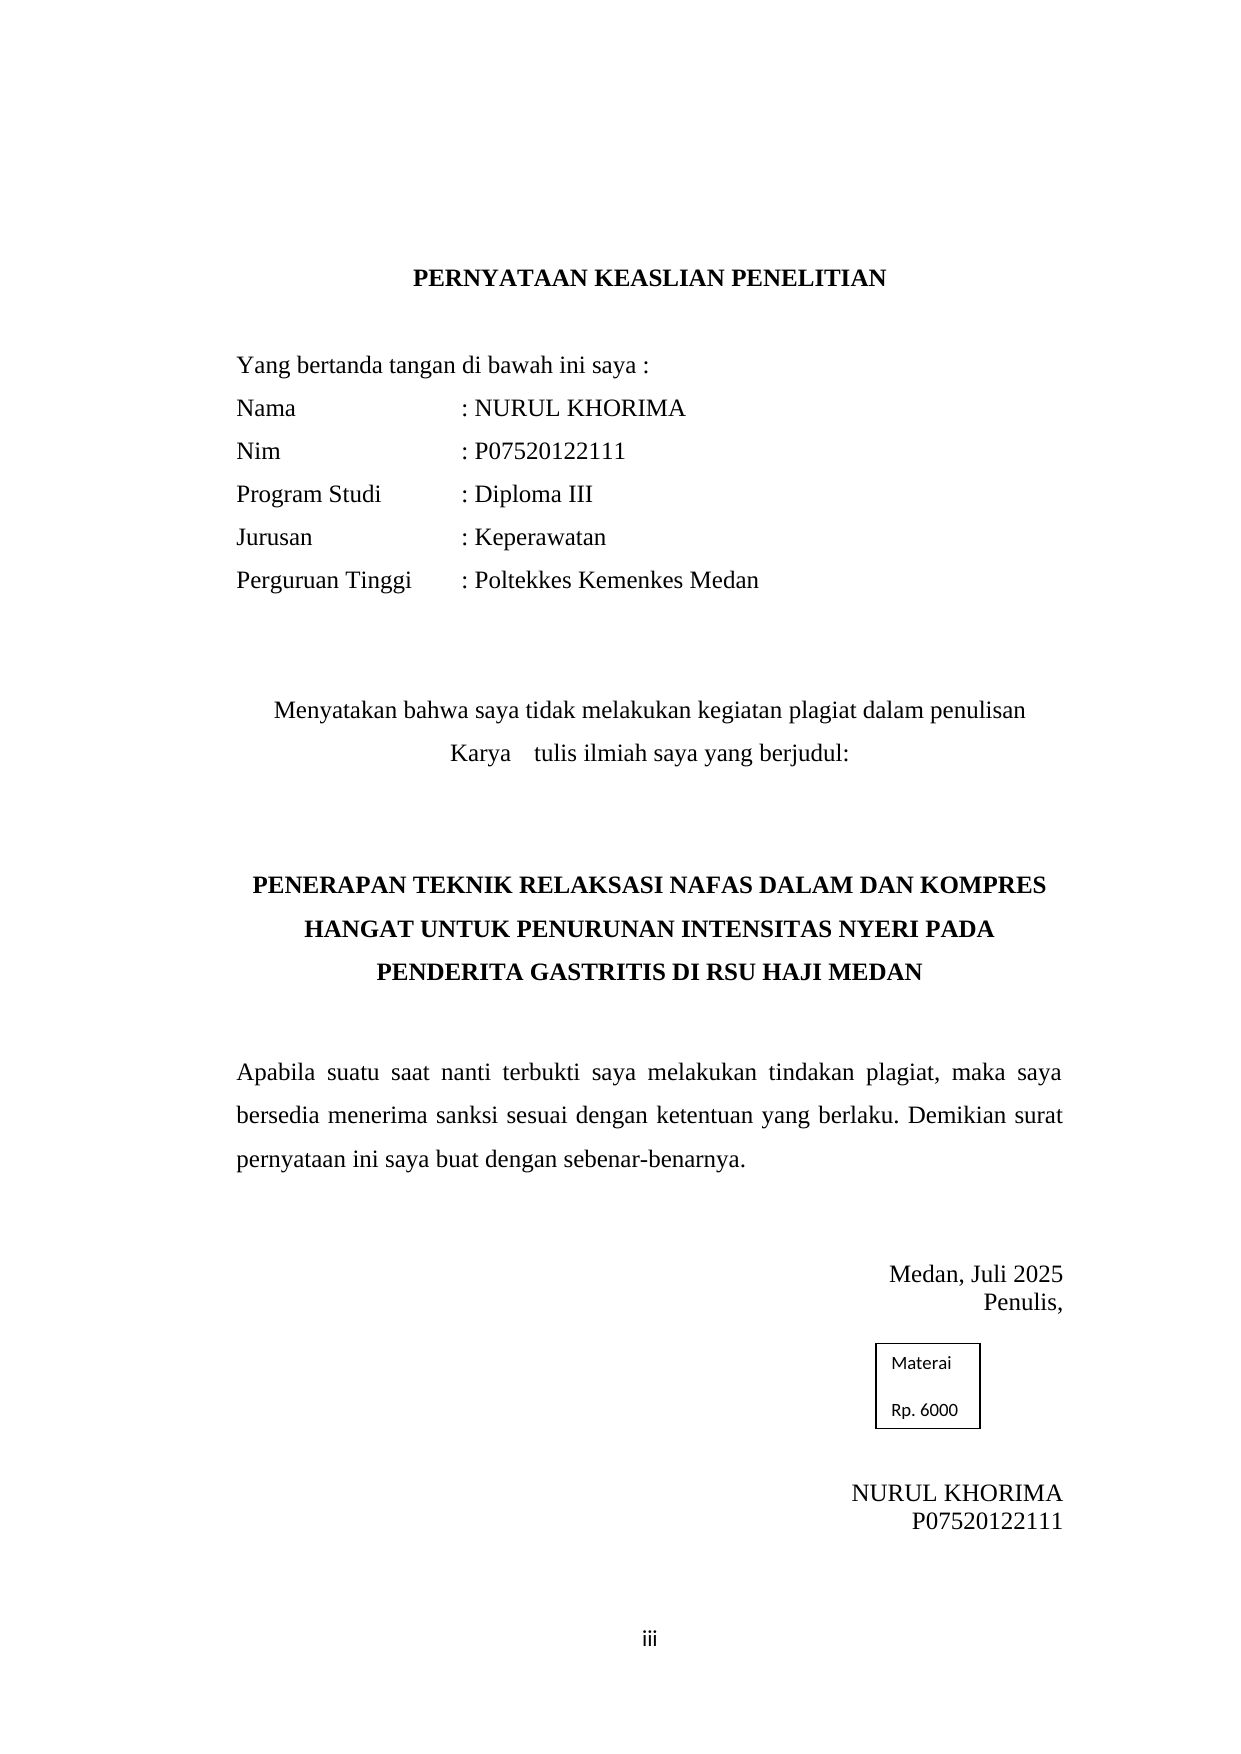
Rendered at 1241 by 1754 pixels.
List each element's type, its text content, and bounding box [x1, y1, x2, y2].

text Penulis, [236, 1287, 1063, 1316]
text HANGAT UNTUK PENURUNAN INTENSITAS NYERI PADA [236, 914, 1063, 942]
text Menyatakan bahwa saya tidak melakukan kegiatan plagiat dalam penulisan [236, 695, 1063, 723]
text Jurusan : Keperawatan [236, 522, 1063, 551]
text Karya tulis ilmiah saya yang berjudul: [236, 738, 1063, 767]
text NURUL KHORIMA [236, 1478, 1063, 1507]
text Nim : P07520122111 [236, 436, 1063, 465]
text Apabila suatu saat nanti terbukti saya melakukan tindakan plagiat, maka saya bersedia menerima sanksi sesuai dengan ketentuan yang berlaku. Demikian surat pernyataan ini saya buat dengan sebenar-benarnya. [236, 1057, 1063, 1172]
subtitle PERNYATAAN KEASLIAN PENELITIAN [236, 263, 1063, 292]
text Yang bertanda tangan di bawah ini saya : [236, 350, 1063, 378]
text PENERAPAN TEKNIK RELAKSASI NAFAS DALAM DAN KOMPRES [236, 871, 1063, 899]
text Perguruan Tinggi : Poltekkes Kemenkes Medan [236, 565, 1063, 594]
text Program Studi : Diploma III [236, 479, 1063, 508]
text P07520122111 [236, 1507, 1063, 1535]
text Medan, Juli 2025 [236, 1259, 1063, 1287]
text PENDERITA GASTRITIS DI RSU HAJI MEDAN [236, 957, 1063, 986]
text Nama : NURUL KHORIMA [236, 393, 1063, 422]
